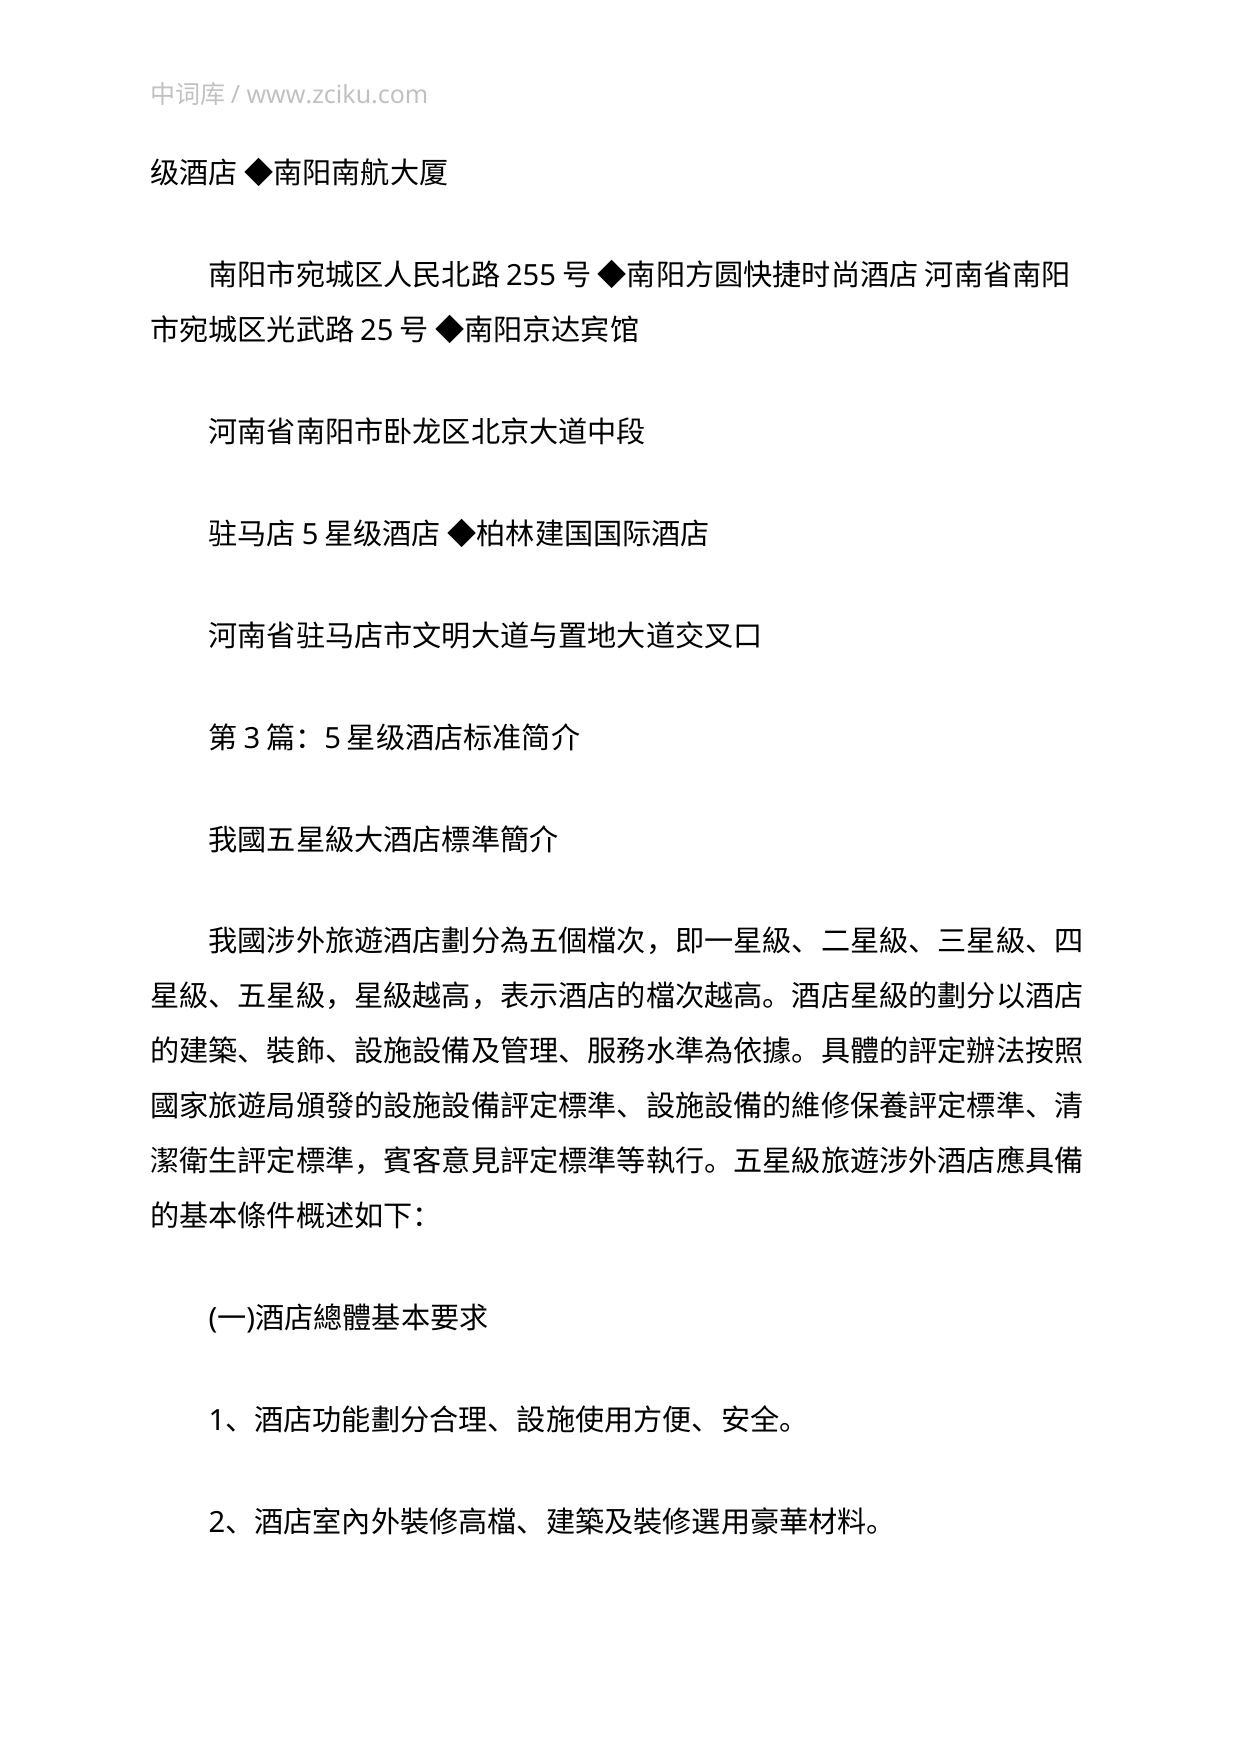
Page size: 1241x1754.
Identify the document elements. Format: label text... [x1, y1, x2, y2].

text 2、酒店室內外裝修高檔、建築及裝修選用豪華材料。 [150, 1498, 1090, 1541]
text 1、酒店功能劃分合理、設施使用方便、安全。 [150, 1396, 1090, 1439]
text 我國涉外旅遊酒店劃分為五個檔次，即一星級、二星級、三星級、四星級、五星級，星級越高，表示酒店的檔次越高。酒店星級的劃分以酒店的建築、裝飾、設施設備及管理、服務水準為依據。具體的評定辦法按照國家旅遊局頒發的設施設備評定標準、設施設備的維修保養評定標準、清潔衛生評定標準，賓客意見評定標準等執行。五星級旅遊涉外酒店應具備的基本條件概述如下： [150, 918, 1090, 1235]
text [150, 150, 1090, 192]
text 河南省驻马店市文明大道与置地大道交叉口 [150, 612, 1090, 655]
text 我國五星級大酒店標準簡介 [150, 816, 1090, 858]
text 第3篇：5星级酒店标准简介 [150, 714, 1090, 757]
text (一)酒店總體基本要求 [150, 1294, 1090, 1337]
text 南阳市宛城区人民北路255号 ◆南阳方圆快捷时尚酒店 河南省南阳市宛城区光武路25号 ◆南阳京达宾馆 [150, 252, 1090, 349]
text 驻马店5星级酒店 ◆柏林建国国际酒店 [150, 511, 1090, 553]
text 河南省南阳市卧龙区北京大道中段 [150, 409, 1090, 451]
